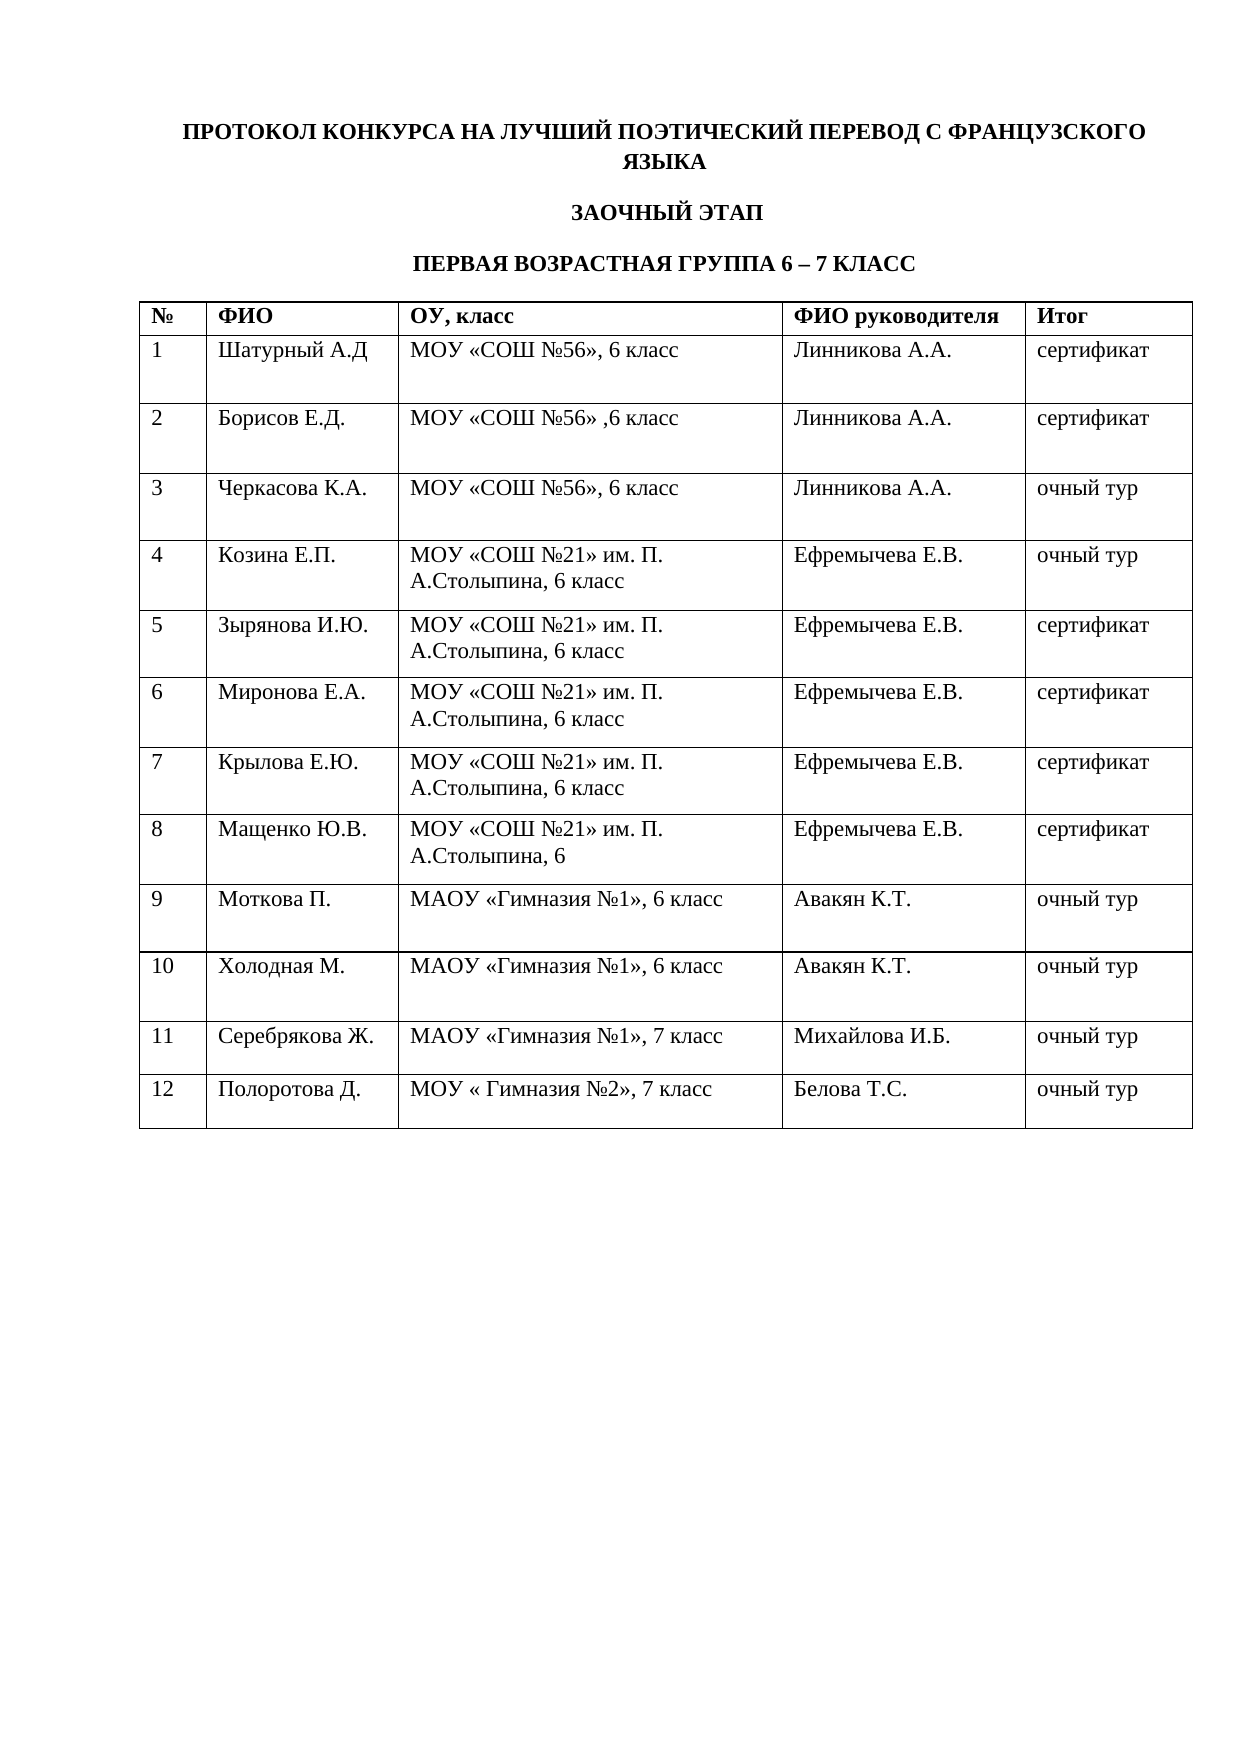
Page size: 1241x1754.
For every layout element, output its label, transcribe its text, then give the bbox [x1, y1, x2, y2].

table_cell МАОУ «Гимназия №1», 6 класс [399, 953, 782, 1021]
table_cell МОУ «СОШ №21» им. П. А.Столыпина, 6 [399, 815, 782, 884]
table_cell Шатурный А.Д [207, 336, 398, 403]
table_cell 2 [140, 404, 206, 472]
table_cell Ефремычева Е.В. [783, 815, 1025, 884]
table_cell 5 [140, 611, 206, 677]
table_cell сертификат [1026, 336, 1192, 403]
table_cell Миронова Е.А. [207, 678, 398, 747]
table_cell Белова Т.С. [783, 1075, 1025, 1128]
table_cell МОУ «СОШ №56» ,6 класс [399, 404, 782, 472]
table_header ФИО [207, 303, 398, 335]
table_cell 10 [140, 953, 206, 1021]
table_cell сертификат [1026, 748, 1192, 814]
table_cell Ефремычева Е.В. [783, 611, 1025, 677]
table_cell 7 [140, 748, 206, 814]
table_cell Линникова А.А. [783, 336, 1025, 403]
table_cell Холодная М. [207, 953, 398, 1021]
table_cell Серебрякова Ж. [207, 1022, 398, 1074]
table_cell Козина Е.П. [207, 541, 398, 609]
table_cell Моткова П. [207, 885, 398, 951]
table_cell 12 [140, 1075, 206, 1128]
table_cell Мащенко Ю.В. [207, 815, 398, 884]
table_header ФИО руководителя [783, 303, 1025, 335]
table_cell МОУ « Гимназия №2», 7 класс [399, 1075, 782, 1128]
table_cell Михайлова И.Б. [783, 1022, 1025, 1074]
text ПРОТОКОЛ КОНКУРСА НА ЛУЧШИЙ ПОЭТИЧЕСКИЙ ПЕРЕВОД С ФРАНЦУЗСКОГО ЯЗЫКА [177, 118, 1152, 175]
table_cell 9 [140, 885, 206, 951]
table_cell 4 [140, 541, 206, 609]
table_cell Линникова А.А. [783, 474, 1025, 540]
text ЗАОЧНЫЙ ЭТАП [177, 199, 1152, 226]
table_cell МОУ «СОШ №21» им. П. А.Столыпина, 6 класс [399, 611, 782, 677]
table_cell МОУ «СОШ №21» им. П. А.Столыпина, 6 класс [399, 541, 782, 609]
table_cell МОУ «СОШ №21» им. П. А.Столыпина, 6 класс [399, 748, 782, 814]
table_cell 1 [140, 336, 206, 403]
table_cell МОУ «СОШ №21» им. П. А.Столыпина, 6 класс [399, 678, 782, 747]
table_cell МАОУ «Гимназия №1», 7 класс [399, 1022, 782, 1074]
table_cell сертификат [1026, 404, 1192, 472]
table_cell 3 [140, 474, 206, 540]
table_cell 11 [140, 1022, 206, 1074]
table_cell Полоротова Д. [207, 1075, 398, 1128]
table_cell очный тур [1026, 1075, 1192, 1128]
table_cell МАОУ «Гимназия №1», 6 класс [399, 885, 782, 951]
table_cell Крылова Е.Ю. [207, 748, 398, 814]
table_cell сертификат [1026, 678, 1192, 747]
table_header ОУ, класс [399, 303, 782, 335]
table_cell очный тур [1026, 1022, 1192, 1074]
text ПЕРВАЯ ВОЗРАСТНАЯ ГРУППА 6 – 7 КЛАСС [177, 250, 1152, 277]
table_cell Линникова А.А. [783, 404, 1025, 472]
table_cell Черкасова К.А. [207, 474, 398, 540]
table_cell 8 [140, 815, 206, 884]
table_cell очный тур [1026, 541, 1192, 609]
table_cell Борисов Е.Д. [207, 404, 398, 472]
table_cell Зырянова И.Ю. [207, 611, 398, 677]
table_cell 6 [140, 678, 206, 747]
table_cell очный тур [1026, 953, 1192, 1021]
table_cell Ефремычева Е.В. [783, 541, 1025, 609]
table_cell Ефремычева Е.В. [783, 678, 1025, 747]
table_cell Авакян К.Т. [783, 953, 1025, 1021]
table_cell сертификат [1026, 611, 1192, 677]
table_cell МОУ «СОШ №56», 6 класс [399, 474, 782, 540]
table_cell очный тур [1026, 885, 1192, 951]
table_header Итог [1026, 303, 1192, 335]
table_cell очный тур [1026, 474, 1192, 540]
table_cell МОУ «СОШ №56», 6 класс [399, 336, 782, 403]
table_cell Ефремычева Е.В. [783, 748, 1025, 814]
table_header № [140, 303, 206, 335]
table_cell Авакян К.Т. [783, 885, 1025, 951]
table_cell сертификат [1026, 815, 1192, 884]
